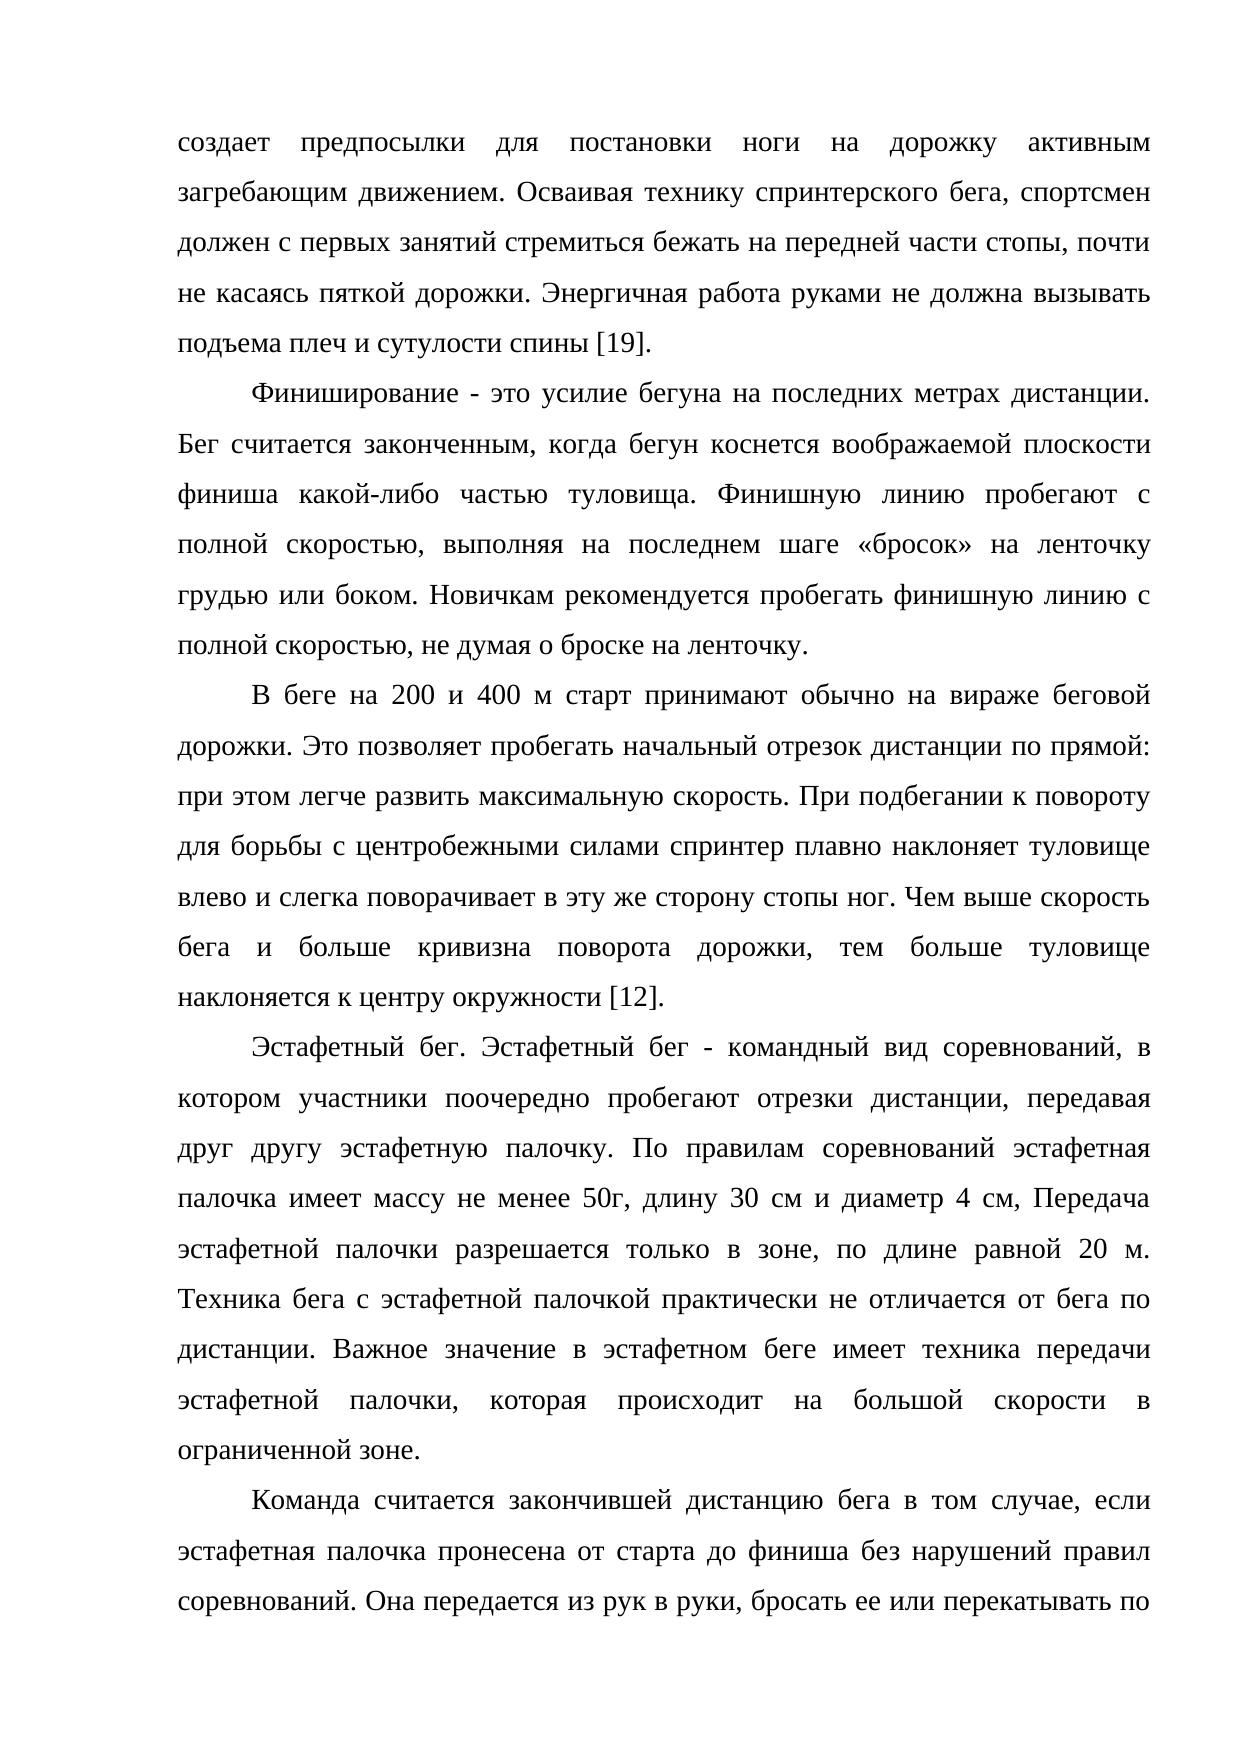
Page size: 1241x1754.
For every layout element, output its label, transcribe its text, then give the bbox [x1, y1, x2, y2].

text Финиширование - это усилие бегуна на последних метрах дистанции. Бег считается законченным, когда бегун коснется воображаемой плоскости финиша какой-либо частью туловища. Финишную линию пробегают с полной скоростью, выполняя на последнем шаге «бросок» на ленточку грудью или боком. Новичкам рекомендуется пробегать финишную линию с полной скоростью, не думая о броске на ленточку. [177, 376, 1152, 661]
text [177, 1482, 1152, 1617]
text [177, 124, 1152, 359]
text Эстафетный бег. Эстафетный бег - командный вид соревнований, в котором участники поочередно пробегают отрезки дистанции, передавая друг другу эстафетную палочку. По правилам соревнований эстафетная палочка имеет массу не менее 50г, длину 30 см и диаметр 4 см, Передача эстафетной палочки разрешается только в зоне, по длине равной 20 м. Техника бега с эстафетной палочкой практически не отличается от бега по дистанции. Важное значение в эстафетном беге имеет техника передачи эстафетной палочки, которая происходит на большой скорости в ограниченной зоне. [177, 1029, 1152, 1466]
text В беге на 200 и 400 м старт принимают обычно на вираже беговой дорожки. Это позволяет пробегать начальный отрезок дистанции по прямой: при этом легче развить максимальную скорость. При подбегании к повороту для борьбы с центробежными силами спринтер плавно наклоняет туловище влево и слегка поворачивает в эту же сторону стопы ног. Чем выше скорость бега и больше кривизна поворота дорожки, тем больше туловище наклоняется к центру окружности [12]. [177, 677, 1152, 1013]
